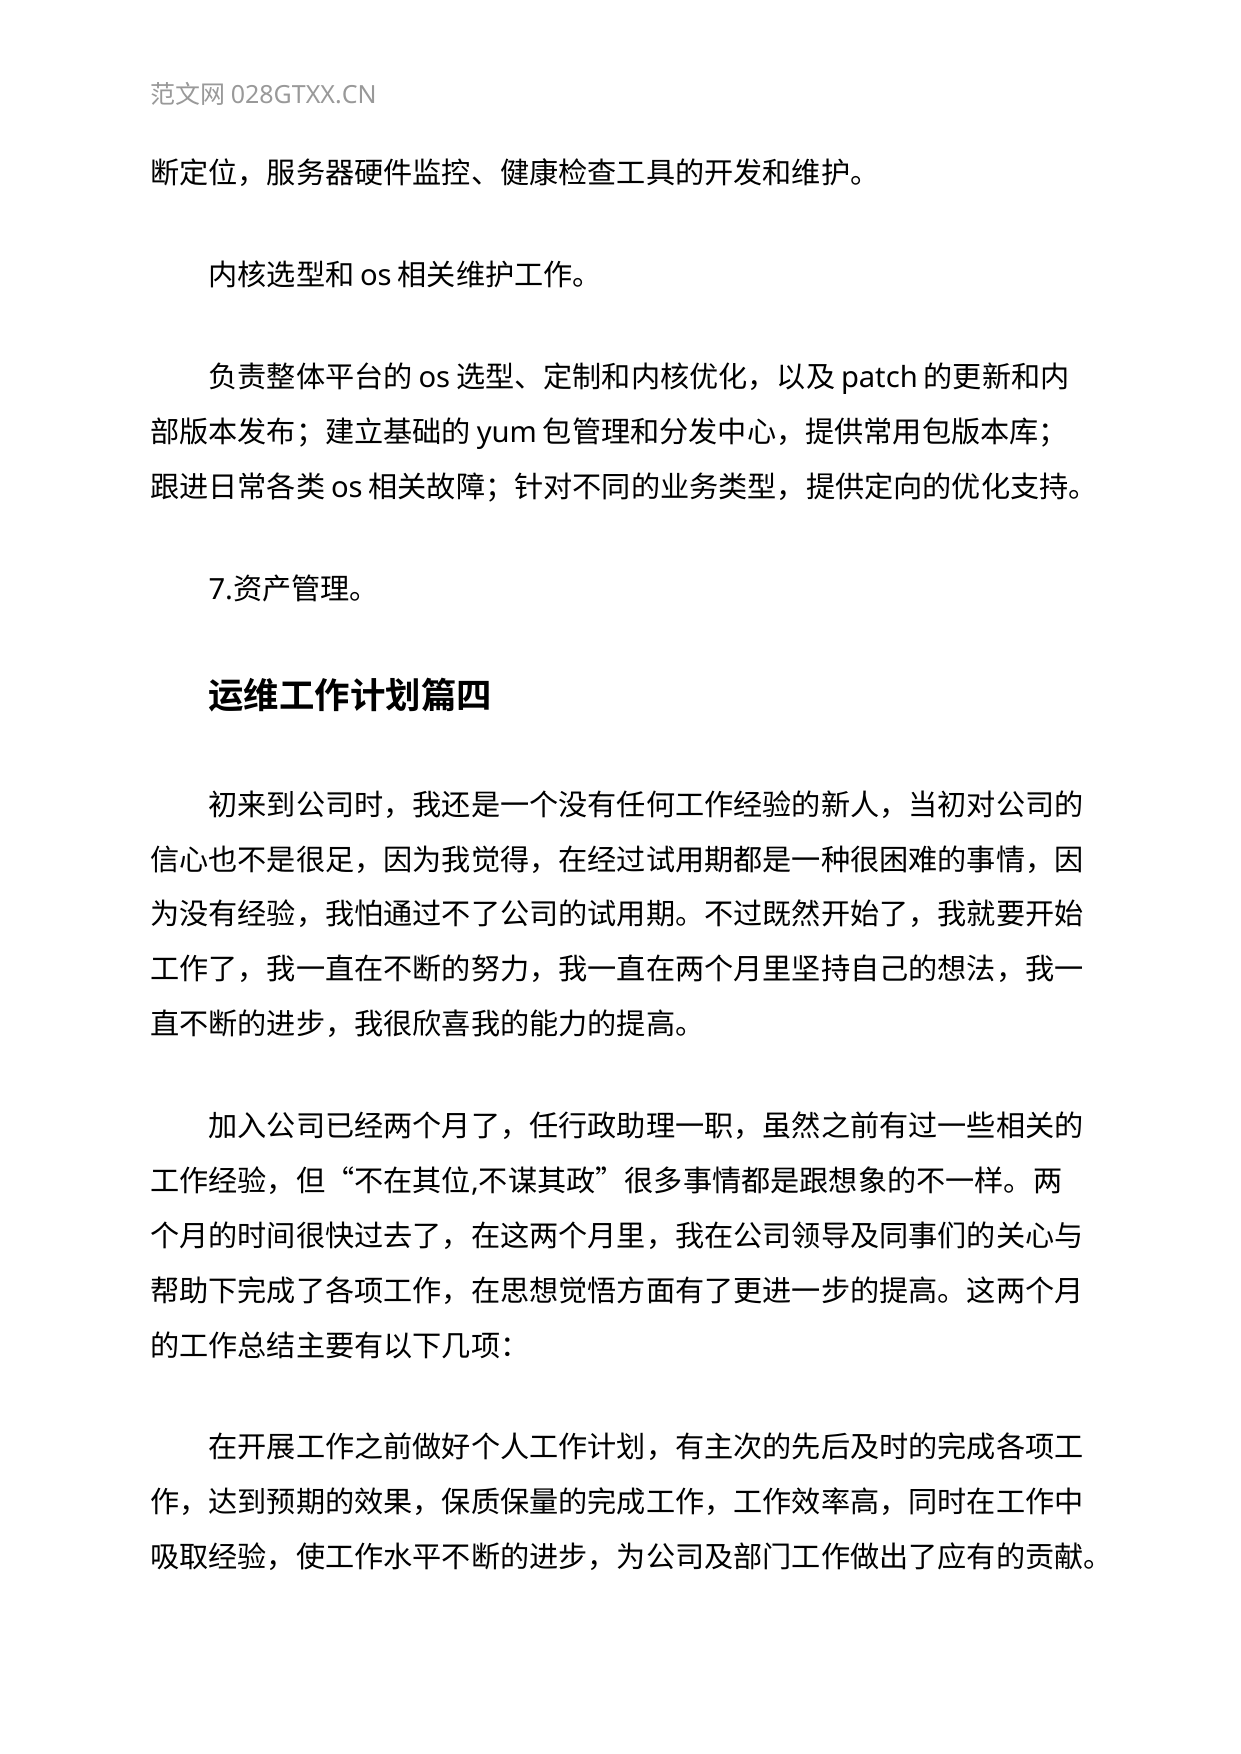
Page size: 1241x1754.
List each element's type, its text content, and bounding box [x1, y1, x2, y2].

text 内核选型和os相关维护工作。 [150, 252, 1090, 294]
text 负责整体平台的os选型、定制和内核优化，以及patch的更新和内部版本发布；建立基础的yum包管理和分发中心，提供常用包版本库；跟进日常各类os相关故障；针对不同的业务类型，提供定向的优化支持。 [150, 354, 1090, 506]
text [150, 150, 1090, 192]
text 初来到公司时，我还是一个没有任何工作经验的新人，当初对公司的信心也不是很足，因为我觉得，在经过试用期都是一种很困难的事情，因为没有经验，我怕通过不了公司的试用期。不过既然开始了，我就要开始工作了，我一直在不断的努力，我一直在两个月里坚持自己的想法，我一直不断的进步，我很欣喜我的能力的提高。 [150, 781, 1090, 1043]
text 在开展工作之前做好个人工作计划，有主次的先后及时的完成各项工作，达到预期的效果，保质保量的完成工作，工作效率高，同时在工作中吸取经验，使工作水平不断的进步，为公司及部门工作做出了应有的贡献。 [150, 1424, 1090, 1576]
text 运维工作计划篇四 [150, 668, 1090, 719]
text 7.资产管理。 [150, 566, 1090, 608]
text 加入公司已经两个月了，任行政助理一职，虽然之前有过一些相关的工作经验，但“不在其位,不谋其政”很多事情都是跟想象的不一样。两个月的时间很快过去了，在这两个月里，我在公司领导及同事们的关心与帮助下完成了各项工作，在思想觉悟方面有了更进一步的提高。这两个月的工作总结主要有以下几项： [150, 1102, 1090, 1364]
